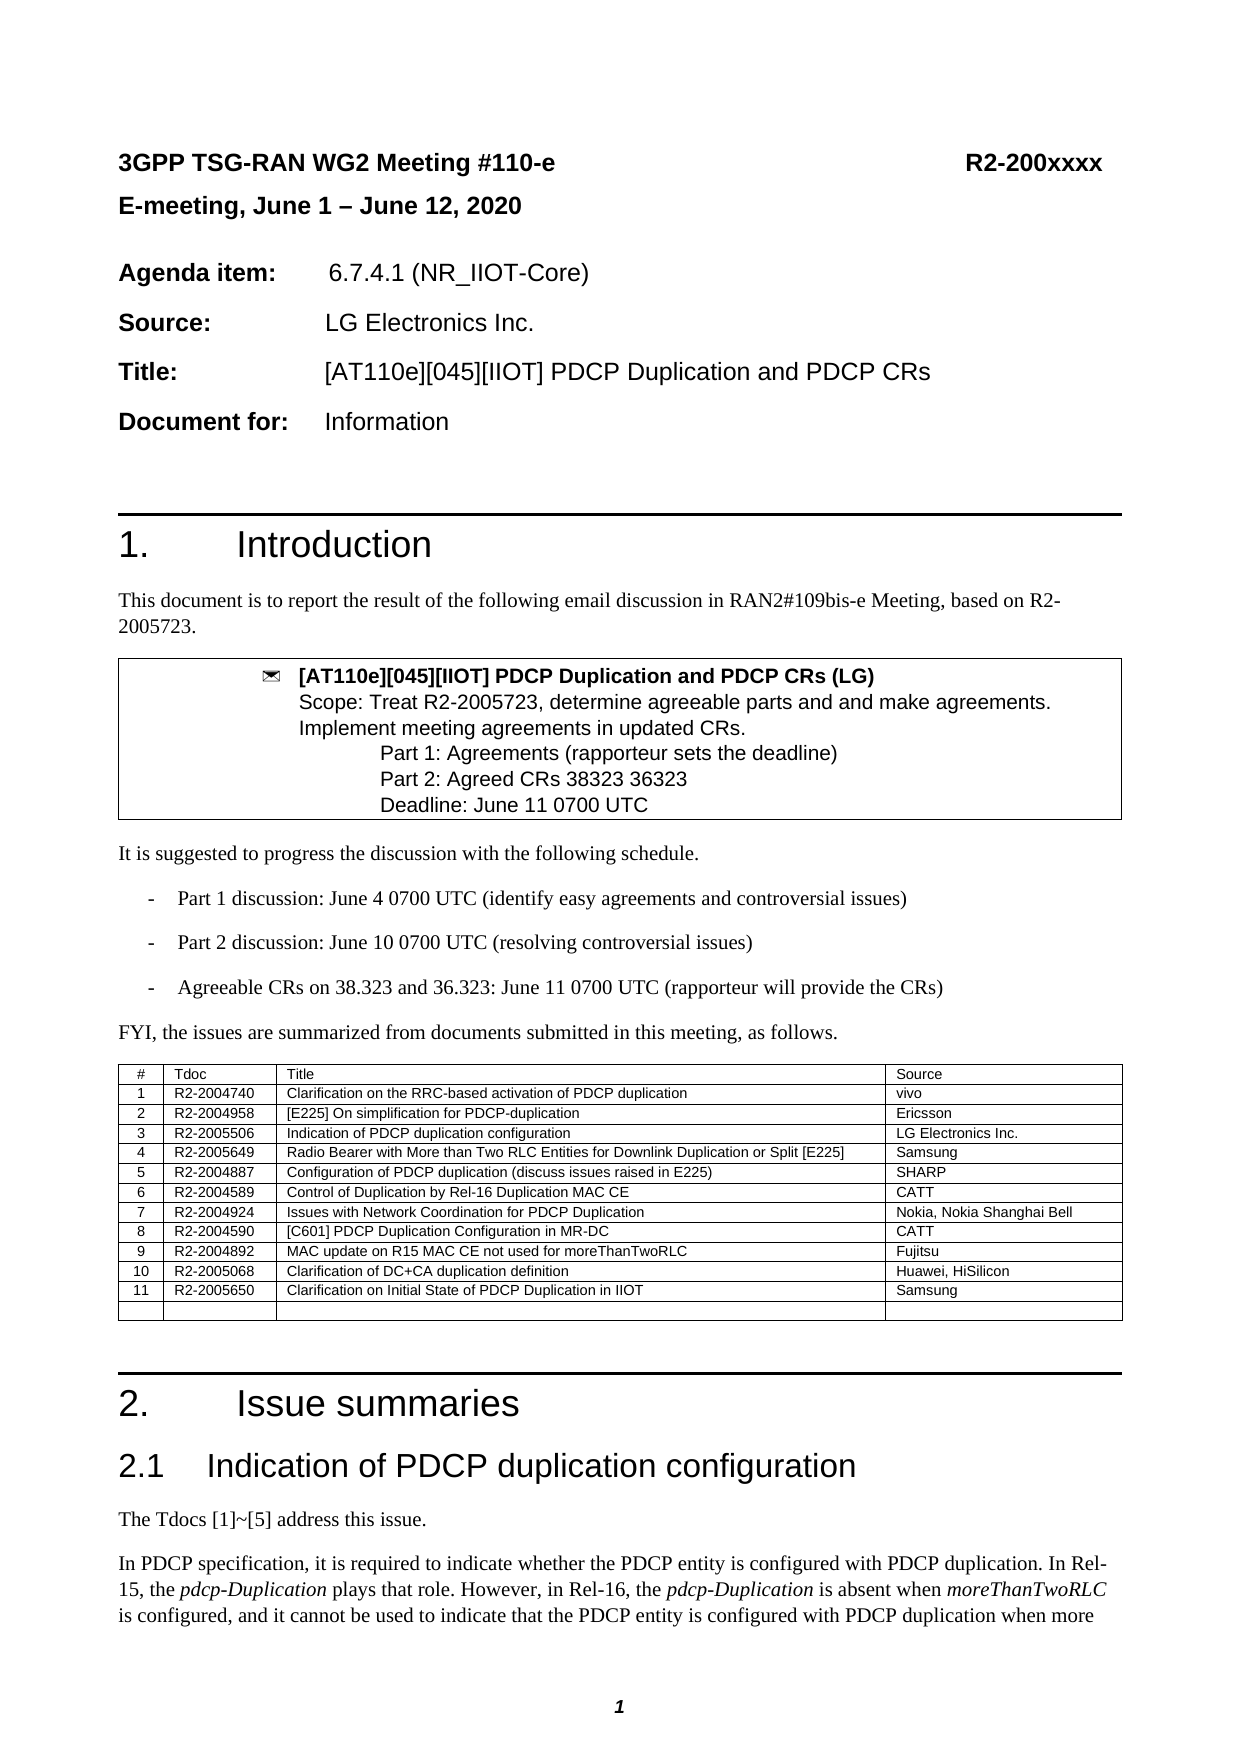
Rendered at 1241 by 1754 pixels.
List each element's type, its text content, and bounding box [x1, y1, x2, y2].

table_header Title [277, 1065, 885, 1084]
table_cell Indication of PDCP duplication configuration [277, 1125, 885, 1143]
table_cell Samsung [886, 1282, 1122, 1301]
table_cell 8 [119, 1223, 163, 1242]
table_cell [C601] PDCP Duplication Configuration in MR-DC [277, 1223, 885, 1242]
table_cell 3 [119, 1125, 163, 1143]
table_cell R2-2005650 [164, 1282, 276, 1301]
table_cell Clarification of DC+CA duplication definition [277, 1262, 885, 1281]
text Title: [AT110e][045][IIOT] PDCP Duplication and PDCP CRs [118, 357, 1122, 386]
table_header [AT110e][045][IIOT] PDCP Duplication and PDCP CRs (LG) Scope: Treat R2-2005723, determine agreeable parts and and make agreements. Implement meeting agreements in updated CRs. Part 1: Agreements (rapporteur sets the deadline) Part 2: Agreed CRs 38323 36323 Deadline: June 11 0700 UTC [119, 659, 1121, 819]
table_cell 11 [119, 1282, 163, 1301]
text The Tdocs [1]~[5] address this issue. [118, 1507, 1122, 1531]
table_cell R2-2004958 [164, 1105, 276, 1123]
table_cell Configuration of PDCP duplication (discuss issues raised in E225) [277, 1164, 885, 1182]
table_cell LG Electronics Inc. [886, 1125, 1122, 1143]
table_cell R2-2005506 [164, 1125, 276, 1143]
table_cell R2-2004924 [164, 1203, 276, 1222]
table_cell MAC update on R15 MAC CE not used for moreThanTwoRLC [277, 1243, 885, 1261]
table_cell Clarification on the RRC-based activation of PDCP duplication [277, 1085, 885, 1104]
table_cell R2-2004589 [164, 1184, 276, 1202]
text E-meeting, June 1 – June 12, 2020 [118, 191, 1122, 220]
table_cell R2-2004887 [164, 1164, 276, 1182]
text 3GPP TSG-RAN WG2 Meeting #110-e R2-200xxxx [118, 147, 1122, 176]
subtitle 2.1 Indication of PDCP duplication configuration [118, 1446, 1122, 1485]
table_cell Clarification on Initial State of PDCP Duplication in IIOT [277, 1282, 885, 1301]
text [118, 1551, 1122, 1627]
table_cell Radio Bearer with More than Two RLC Entities for Downlink Duplication or Split [E225] [277, 1144, 885, 1163]
text - Agreeable CRs on 38.323 and 36.323: June 11 0700 UTC (rapporteur will provide the CRs) [148, 975, 1122, 999]
table_cell [E225] On simplification for PDCP-duplication [277, 1105, 885, 1123]
table_cell CATT [886, 1223, 1122, 1242]
table_cell 1 [119, 1085, 163, 1104]
table_cell Samsung [886, 1144, 1122, 1163]
table_cell [119, 1302, 163, 1320]
table_cell R2-2004590 [164, 1223, 276, 1242]
table_cell Ericsson [886, 1105, 1122, 1123]
table_cell 6 [119, 1184, 163, 1202]
text Document for: Information [118, 407, 1122, 436]
text - Part 2 discussion: June 10 0700 UTC (resolving controversial issues) [148, 930, 1122, 954]
table_cell R2-2005068 [164, 1262, 276, 1281]
text - Part 1 discussion: June 4 0700 UTC (identify easy agreements and controversial issues) [148, 886, 1122, 910]
table_cell SHARP [886, 1164, 1122, 1182]
text FYI, the issues are summarized from documents submitted in this meeting, as follows. [118, 1020, 1122, 1044]
table_cell [277, 1302, 885, 1320]
table_cell Huawei, HiSilicon [886, 1262, 1122, 1281]
text This document is to report the result of the following email discussion in RAN2#109bis-e Meeting, based on R2-2005723. [118, 588, 1122, 638]
table_cell Control of Duplication by Rel-16 Duplication MAC CE [277, 1184, 885, 1202]
table_cell 4 [119, 1144, 163, 1163]
table_cell Issues with Network Coordination for PDCP Duplication [277, 1203, 885, 1222]
text Agenda item: 6.7.4.1 (NR_IIOT-Core) [118, 258, 1122, 287]
subtitle 2. Issue summaries [118, 1375, 1122, 1424]
table_cell CATT [886, 1184, 1122, 1202]
table_cell R2-2004892 [164, 1243, 276, 1261]
table_cell vivo [886, 1085, 1122, 1104]
table_cell Nokia, Nokia Shanghai Bell [886, 1203, 1122, 1222]
table_cell 7 [119, 1203, 163, 1222]
table_cell 2 [119, 1105, 163, 1123]
table_cell R2-2005649 [164, 1144, 276, 1163]
text It is suggested to progress the discussion with the following schedule. [118, 841, 1122, 865]
table_header Tdoc [164, 1065, 276, 1084]
subtitle 1. Introduction [118, 516, 1122, 566]
table_cell [164, 1302, 276, 1320]
table_cell 9 [119, 1243, 163, 1261]
table_header Source [886, 1065, 1122, 1084]
text Source: LG Electronics Inc. [118, 308, 1122, 336]
table_cell 10 [119, 1262, 163, 1281]
table_cell [886, 1302, 1122, 1320]
table_header # [119, 1065, 163, 1084]
table_cell Fujitsu [886, 1243, 1122, 1261]
table_cell 5 [119, 1164, 163, 1182]
table_cell R2-2004740 [164, 1085, 276, 1104]
